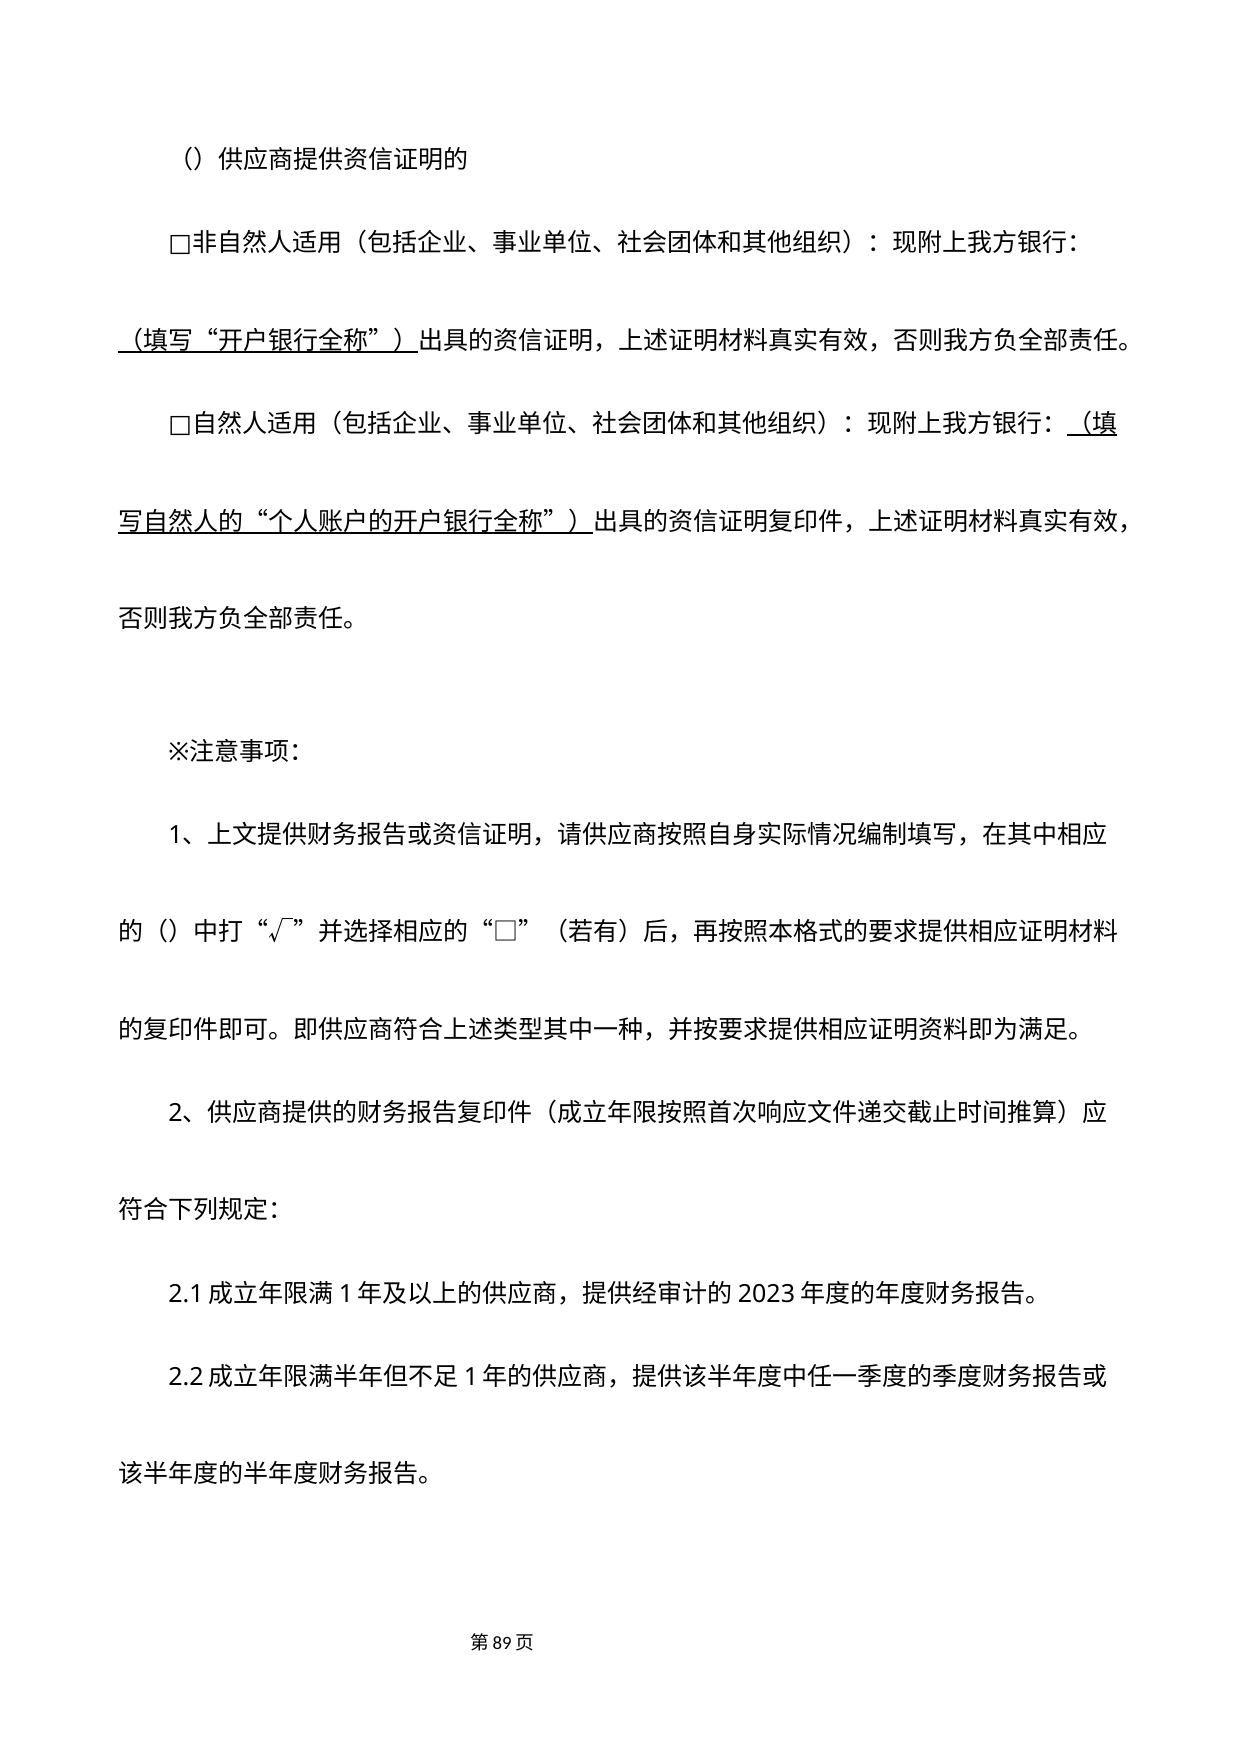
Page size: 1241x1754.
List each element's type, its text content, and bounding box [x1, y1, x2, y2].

text 2.1成立年限满1年及以上的供应商，提供经审计的2023年度的年度财务报告。 [118, 1259, 1122, 1324]
text 2.2成立年限满半年但不足1年的供应商，提供该半年度中任一季度的季度财务报告或该半年度的半年度财务报告。 [118, 1342, 1122, 1504]
text □自然人适用（包括企业、事业单位、社会团体和其他组织）：现附上我方银行：（填写自然人的“个人账户的开户银行全称”）出具的资信证明复印件，上述证明材料真实有效，否则我方负全部责任。 [118, 389, 1122, 649]
text □非自然人适用（包括企业、事业单位、社会团体和其他组织）：现附上我方银行：（填写“开户银行全称”）出具的资信证明，上述证明材料真实有效，否则我方负全部责任。 [118, 208, 1122, 371]
text 1、上文提供财务报告或资信证明，请供应商按照自身实际情况编制填写，在其中相应的（）中打“√”并选择相应的“□”（若有）后，再按照本格式的要求提供相应证明材料的复印件即可。即供应商符合上述类型其中一种，并按要求提供相应证明资料即为满足。 [118, 800, 1122, 1060]
text 2、供应商提供的财务报告复印件（成立年限按照首次响应文件递交截止时间推算）应符合下列规定： [118, 1078, 1122, 1241]
text （）供应商提供资信证明的 [118, 125, 1122, 190]
text ※注意事项： [118, 717, 1122, 782]
